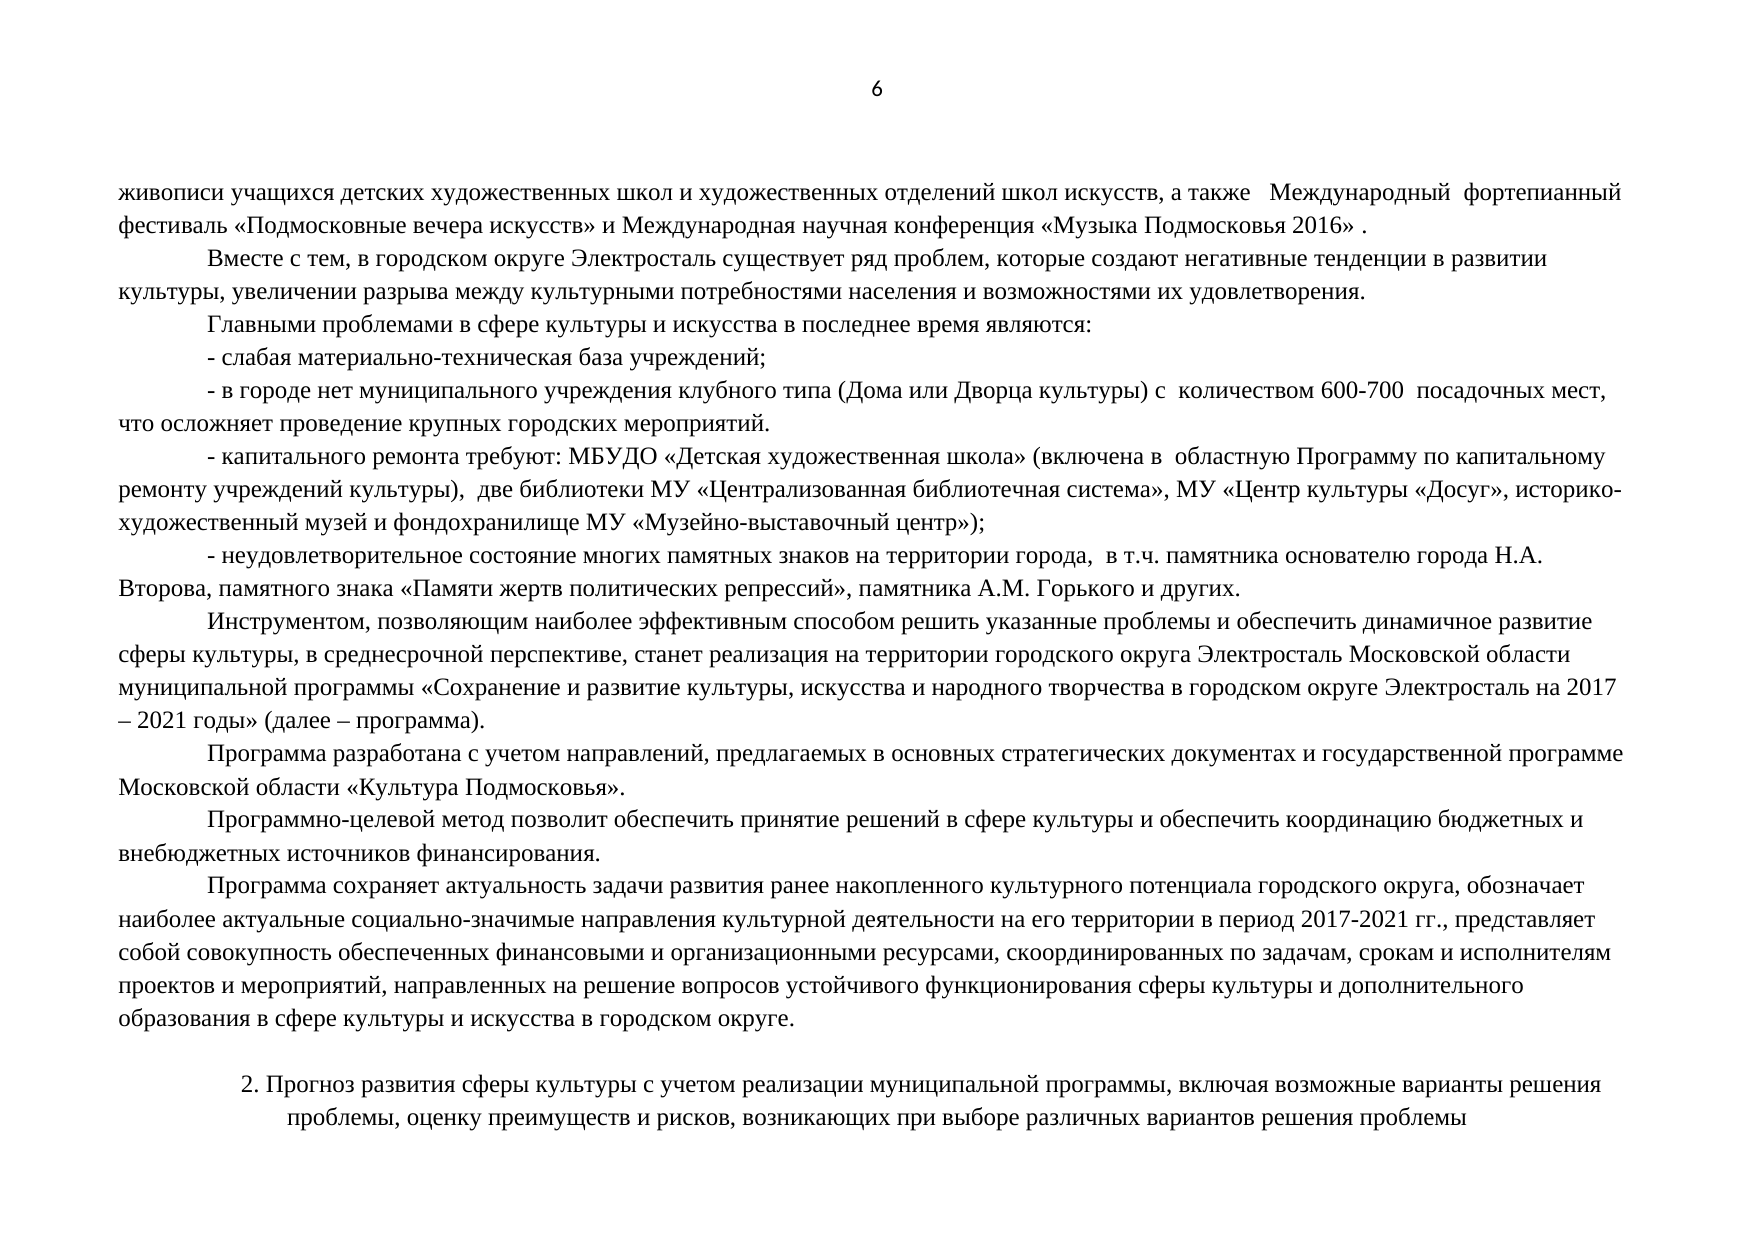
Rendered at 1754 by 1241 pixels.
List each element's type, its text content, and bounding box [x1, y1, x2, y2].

text Программа разработана с учетом направлений, предлагаемых в основных стратегических документах и государственной программе Московской области «Культура Подмосковья». [118, 738, 1636, 800]
text - капитального ремонта требуют: МБУДО «Детская художественная школа» (включена в областную Программу по капитальному ремонту учреждений культуры), две библиотеки МУ «Централизованная библиотечная система», МУ «Центр культуры «Досуг», историко-художественный музей и фондохранилище МУ «Музейно-выставочный центр»); [118, 441, 1636, 536]
text Инструментом, позволяющим наиболее эффективным способом решить указанные проблемы и обеспечить динамичное развитие сферы культуры, в среднесрочной перспективе, станет реализация на территории городского округа Электросталь Московской области муниципальной программы «Сохранение и развитие культуры, искусства и народного творчества в городском округе Электросталь на 2017 – 2021 годы» (далее – программа). [118, 606, 1636, 734]
text - неудовлетворительное состояние многих памятных знаков на территории города, в т.ч. памятника основателю города Н.А. Второва, памятного знака «Памяти жертв политических репрессий», памятника А.М. Горького и других. [118, 540, 1636, 602]
text 2. Прогноз развития сферы культуры с учетом реализации муниципальной программы, включая возможные варианты решения проблемы, оценку преимуществ и рисков, возникающих при выборе различных вариантов решения проблемы [118, 1069, 1636, 1131]
text - слабая материально-техническая база учреждений; [118, 342, 1636, 371]
text - в городе нет муниципального учреждения клубного типа (Дома или Дворца культуры) с количеством 600-700 посадочных мест, что осложняет проведение крупных городских мероприятий. [118, 375, 1636, 437]
text Программа сохраняет актуальность задачи развития ранее накопленного культурного потенциала городского округа, обозначает наиболее актуальные социально-значимые направления культурной деятельности на его территории в период 2017-2021 гг., представляет собой совокупность обеспеченных финансовыми и организационными ресурсами, скоординированных по задачам, срокам и исполнителям проектов и мероприятий, направленных на решение вопросов устойчивого функционирования сферы культуры и дополнительного образования в сфере культуры и искусства в городском округе. [118, 871, 1636, 1031]
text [118, 177, 1636, 239]
text Главными проблемами в сфере культуры и искусства в последнее время являются: [118, 309, 1636, 338]
text Программно-целевой метод позволит обеспечить принятие решений в сфере культуры и обеспечить координацию бюджетных и внебюджетных источников финансирования. [118, 804, 1636, 866]
text Вместе с тем, в городском округе Электросталь существует ряд проблем, которые создают негативные тенденции в развитии культуры, увеличении разрыва между культурными потребностями населения и возможностями их удовлетворения. [118, 243, 1636, 305]
